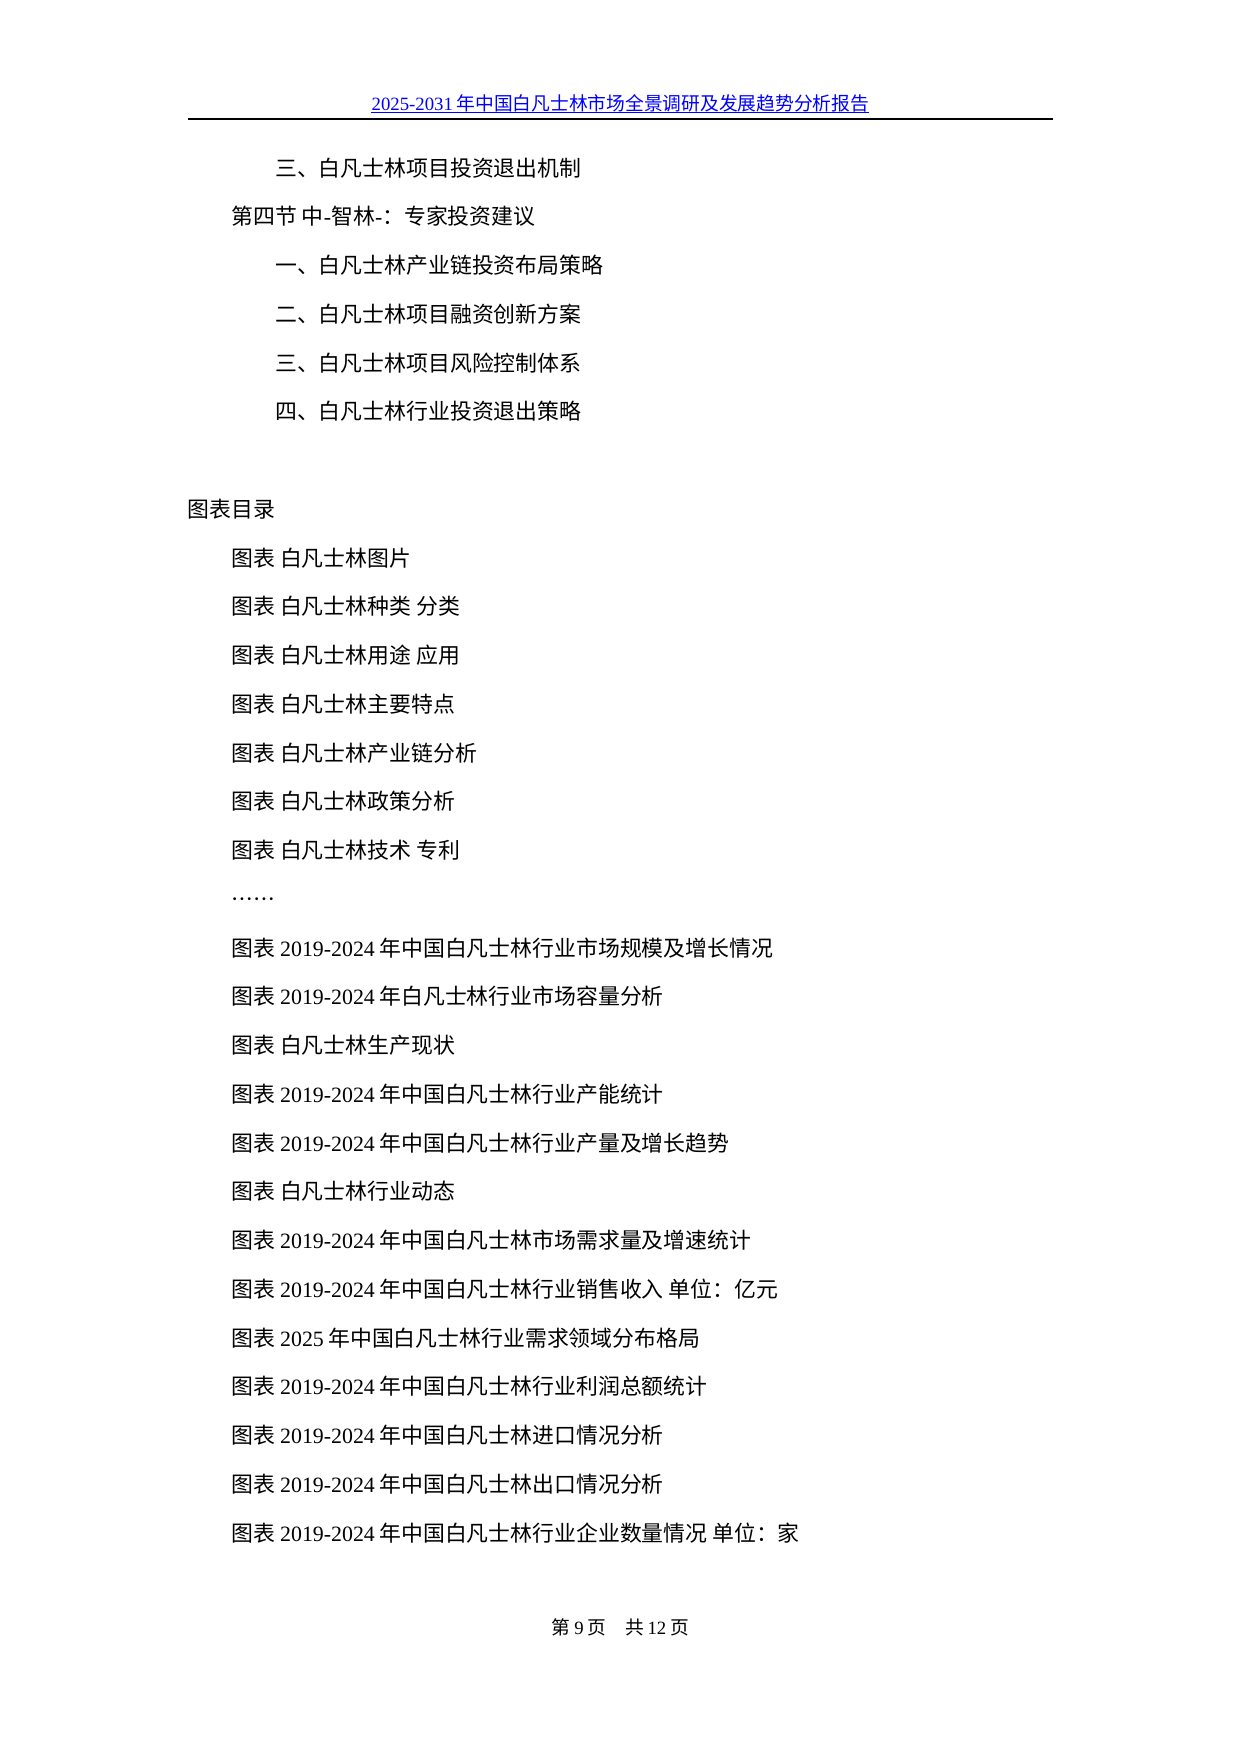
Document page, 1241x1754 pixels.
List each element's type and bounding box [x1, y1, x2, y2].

text [187, 150, 1053, 1548]
